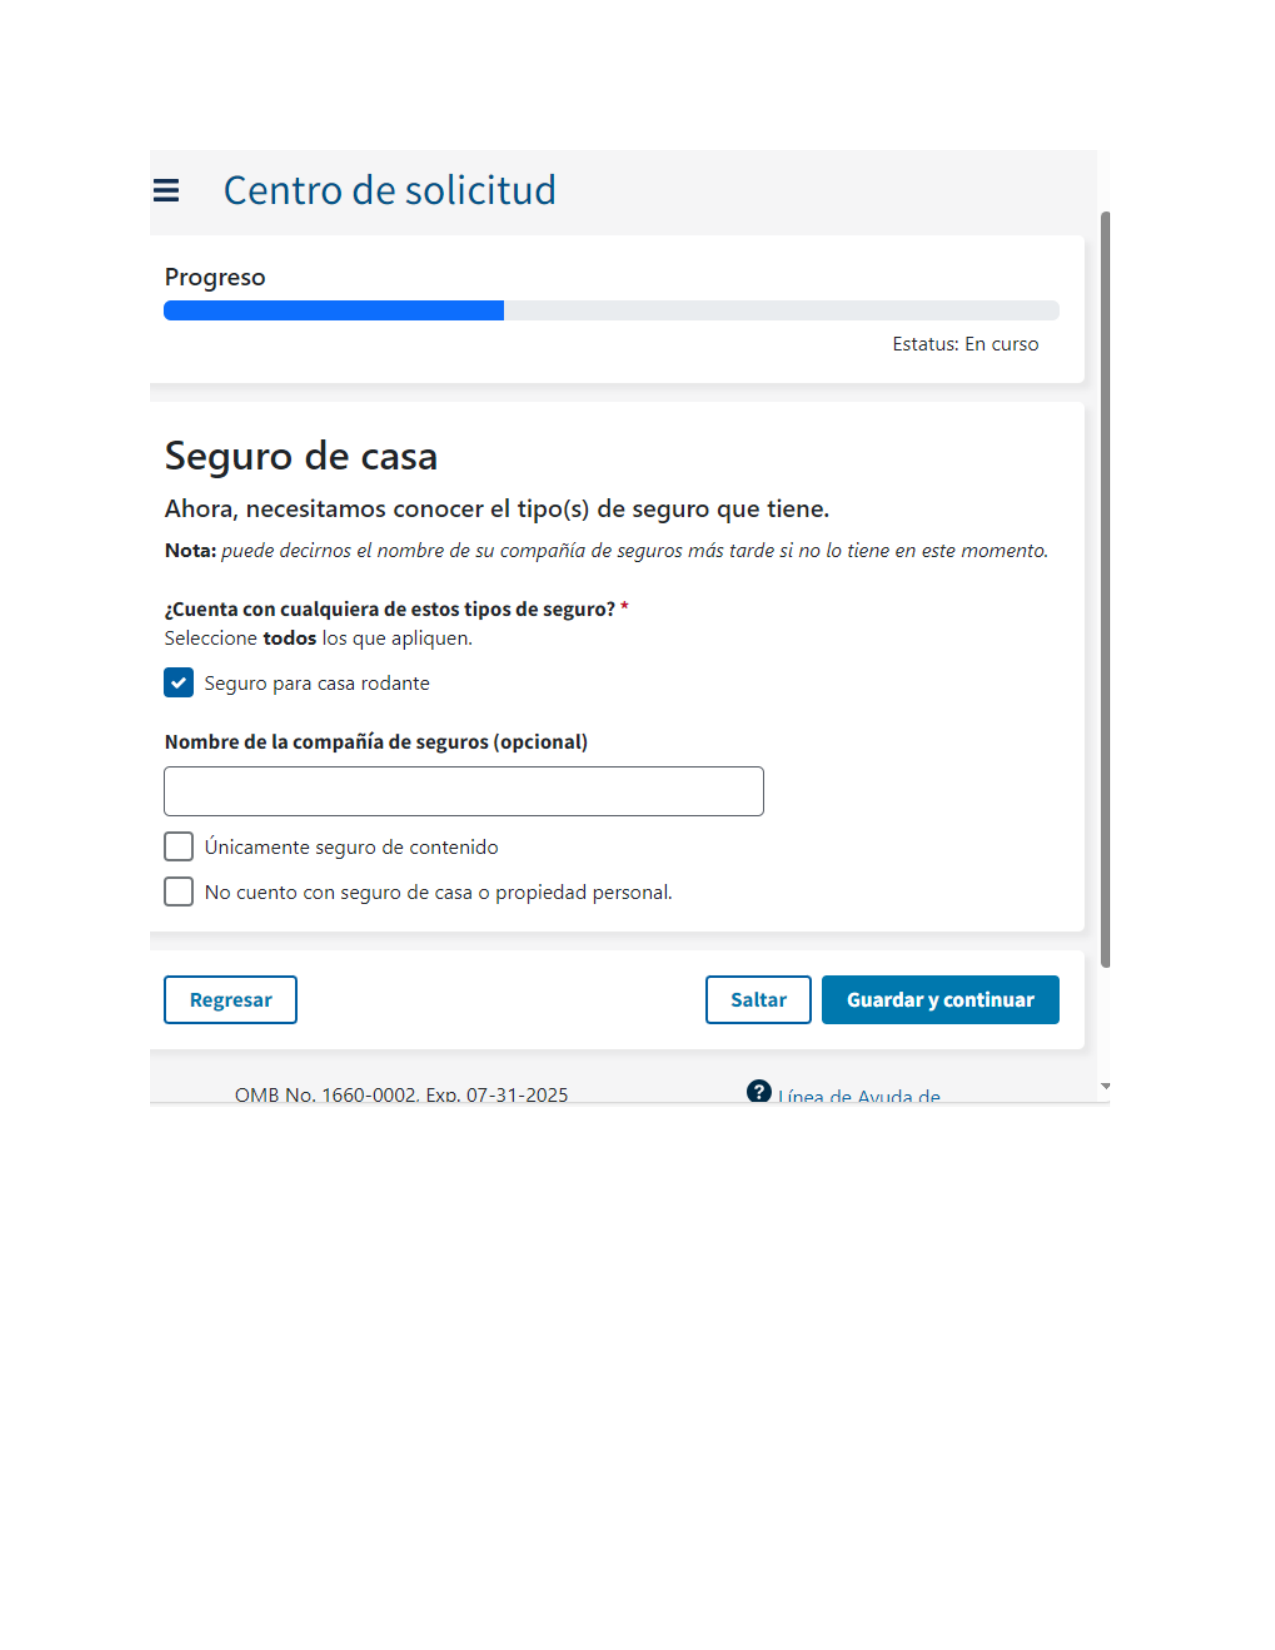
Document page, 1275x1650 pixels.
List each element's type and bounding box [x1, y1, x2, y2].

picture [150, 150, 1110, 1107]
